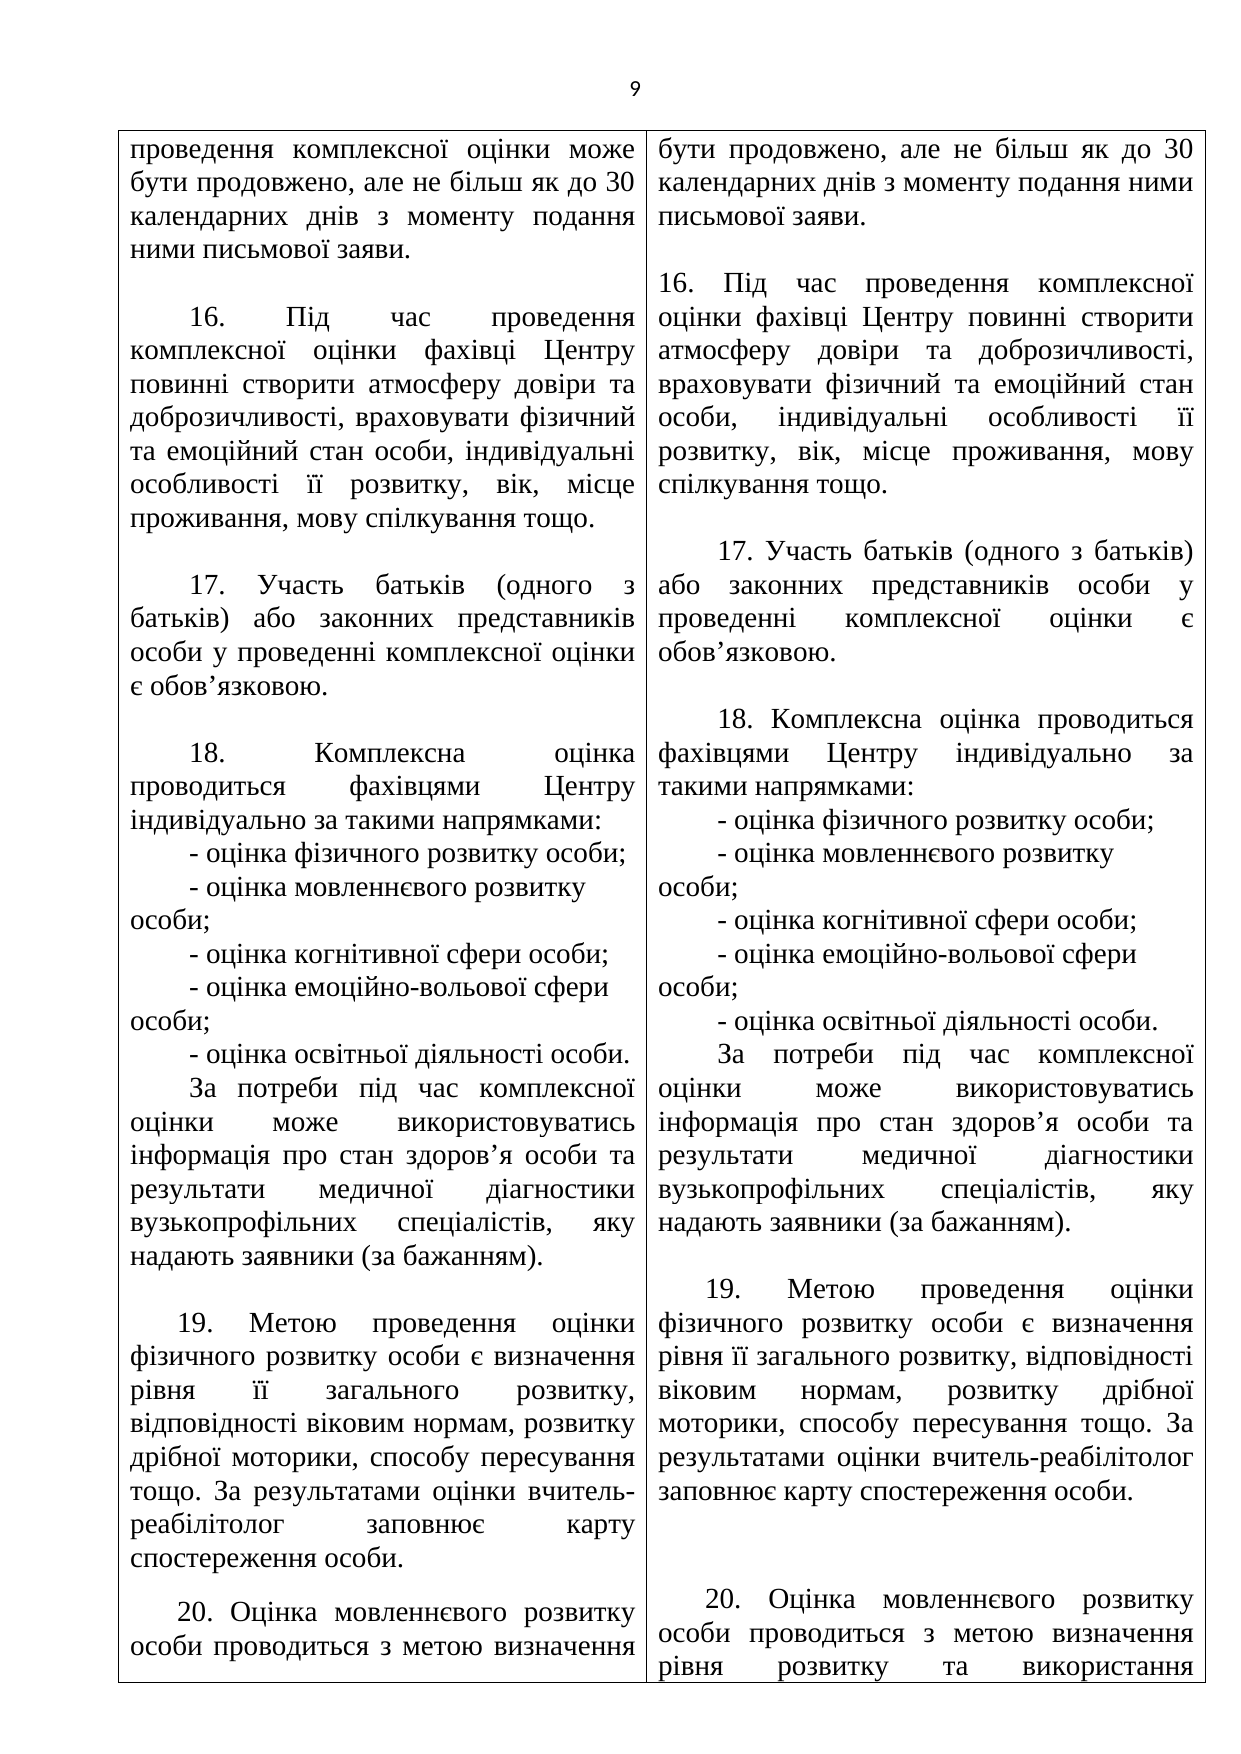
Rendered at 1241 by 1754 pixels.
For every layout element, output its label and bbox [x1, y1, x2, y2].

table_cell [647, 131, 1205, 1682]
table_cell [119, 131, 646, 1682]
